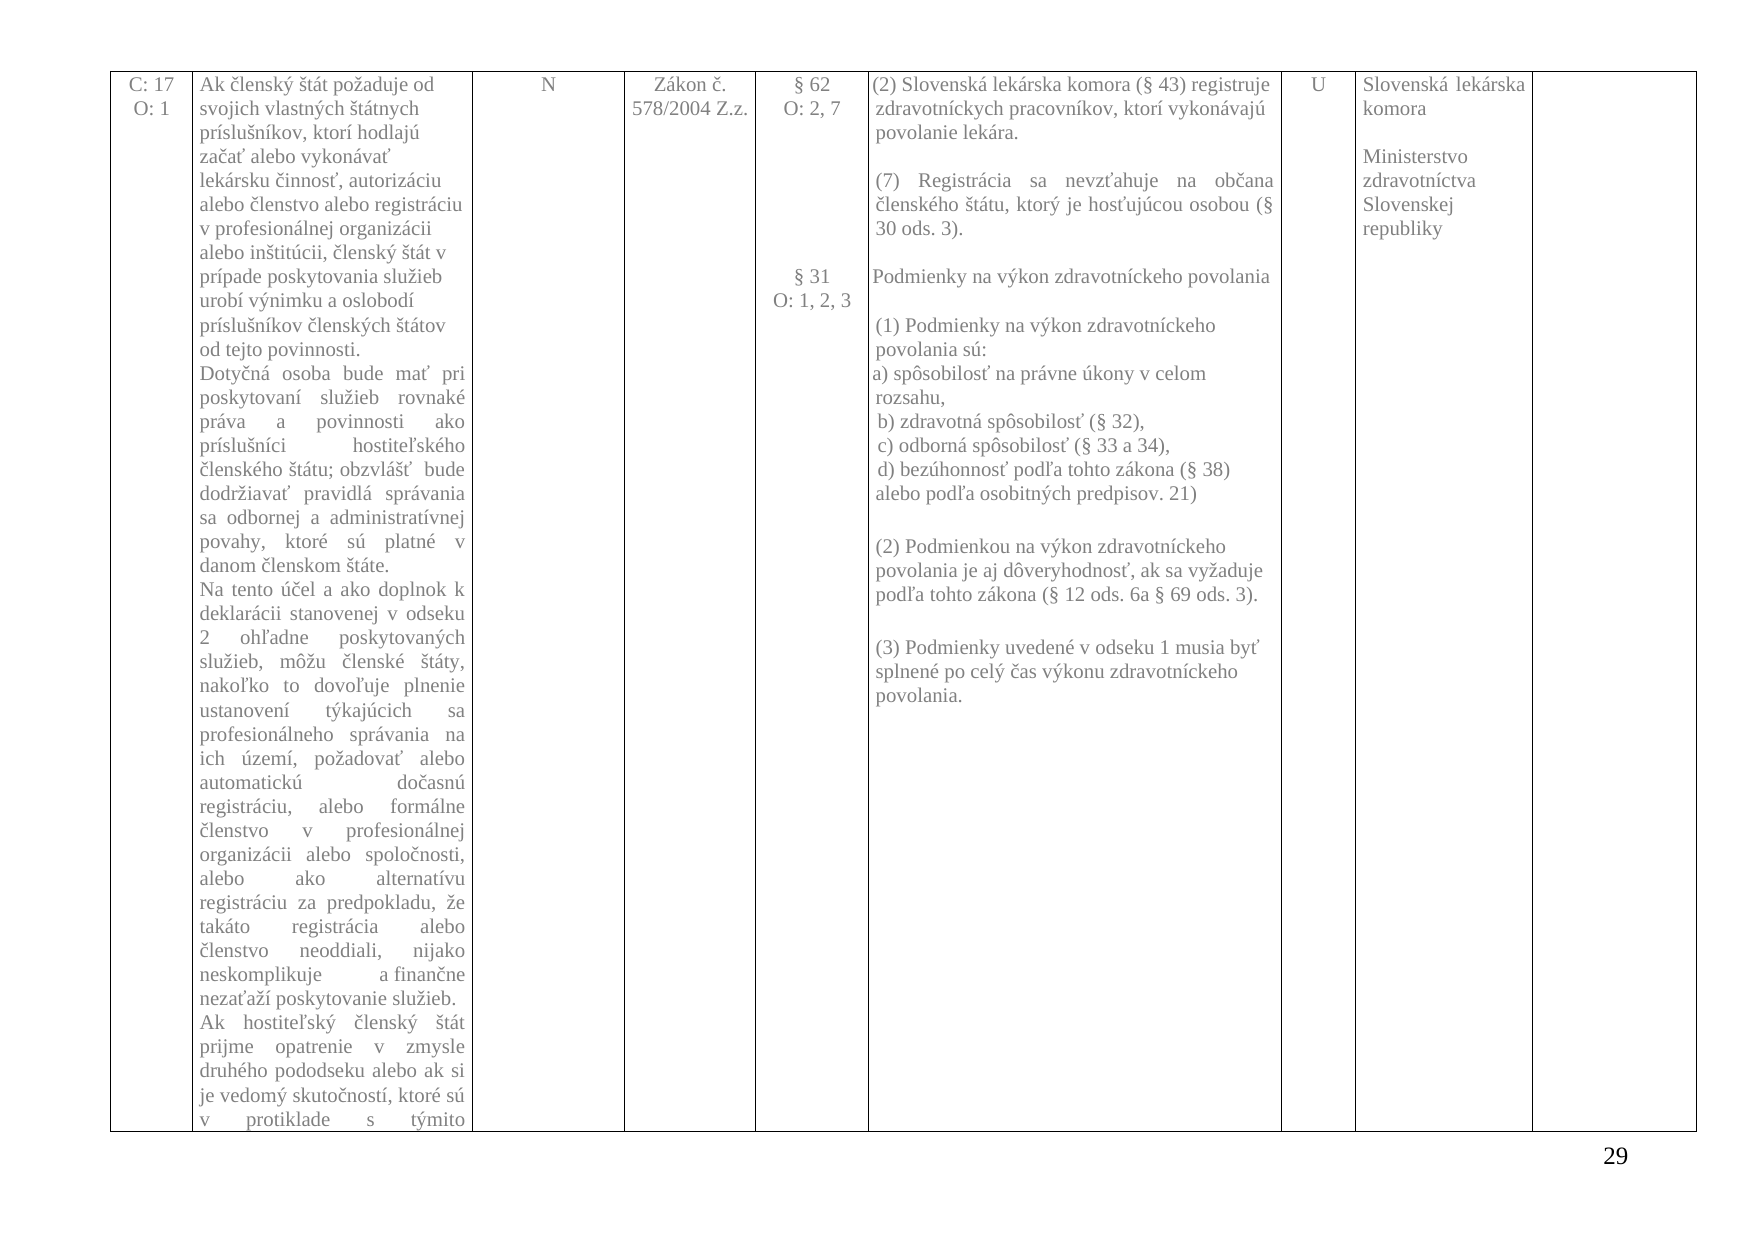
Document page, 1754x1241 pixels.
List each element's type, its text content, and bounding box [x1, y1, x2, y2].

table_cell [1533, 72, 1696, 1131]
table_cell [193, 72, 472, 1131]
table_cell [1356, 72, 1532, 1131]
table_cell C: 17 O: 1 [111, 72, 192, 1131]
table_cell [625, 72, 755, 1131]
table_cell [869, 72, 1281, 1131]
table_cell U [1282, 72, 1355, 1131]
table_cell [756, 72, 868, 1131]
table_cell N [473, 72, 624, 1131]
